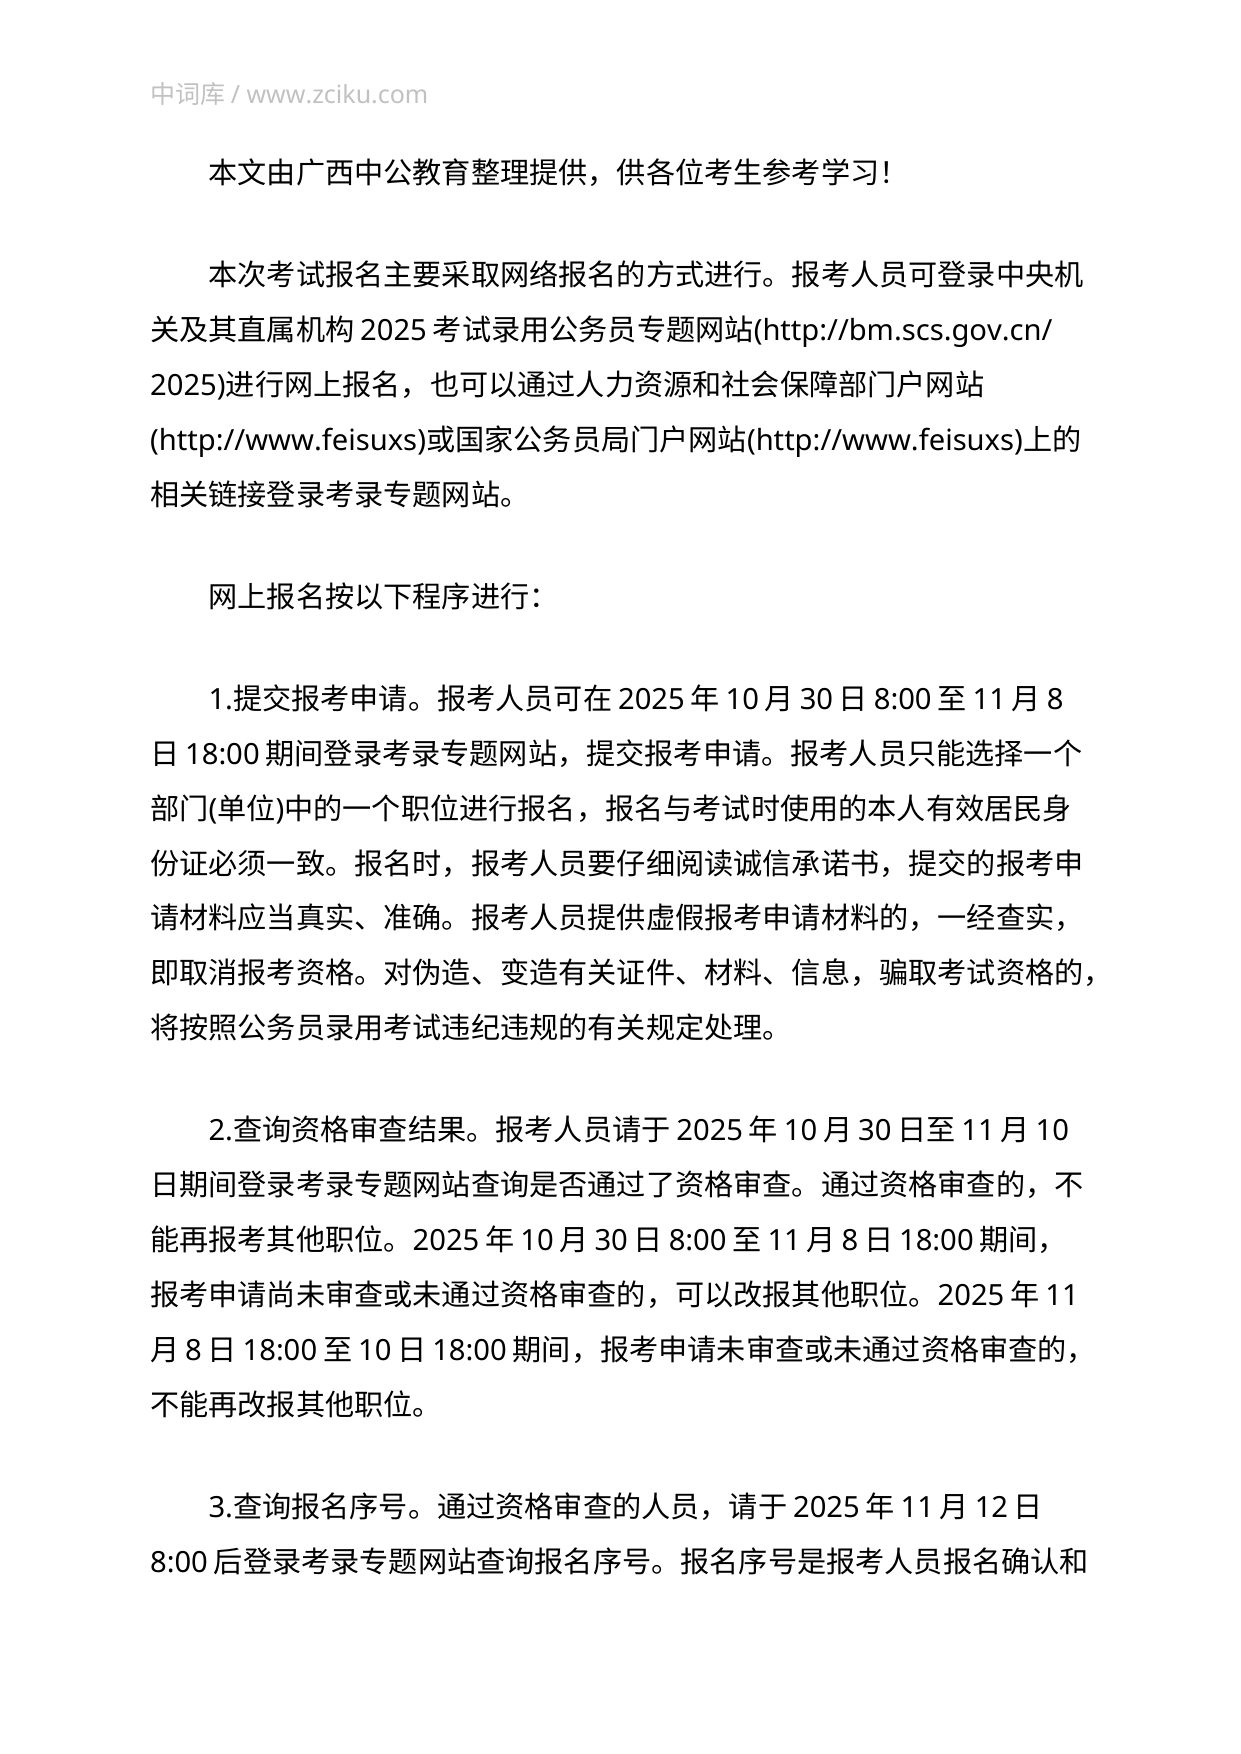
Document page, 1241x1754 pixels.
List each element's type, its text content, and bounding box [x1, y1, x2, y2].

text 2.查询资格审查结果。报考人员请于2025年10月30日至11月10日期间登录考录专题网站查询是否通过了资格审查。通过资格审查的，不能再报考其他职位。2025年10月30日8:00至11月8日18:00期间，报考申请尚未审查或未通过资格审查的，可以改报其他职位。2025年11月8日18:00至10日18:00期间，报考申请未审查或未通过资格审查的，不能再改报其他职位。 [150, 1107, 1090, 1424]
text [150, 1483, 1090, 1581]
text 网上报名按以下程序进行： [150, 573, 1090, 616]
text 本次考试报名主要采取网络报名的方式进行。报考人员可登录中央机关及其直属机构2025考试录用公务员专题网站(http://bm.scs.gov.cn/2025)进行网上报名，也可以通过人力资源和社会保障部门户网站(http://www.feisuxs)或国家公务员局门户网站(http://www.feisuxs)上的相关链接登录考录专题网站。 [150, 252, 1090, 514]
text 1.提交报考申请。报考人员可在2025年10月30日8:00至11月8日18:00期间登录考录专题网站，提交报考申请。报考人员只能选择一个部门(单位)中的一个职位进行报名，报名与考试时使用的本人有效居民身份证必须一致。报名时，报考人员要仔细阅读诚信承诺书，提交的报考申请材料应当真实、准确。报考人员提供虚假报考申请材料的，一经查实，即取消报考资格。对伪造、变造有关证件、材料、信息，骗取考试资格的，将按照公务员录用考试违纪违规的有关规定处理。 [150, 675, 1090, 1047]
text 本文由广西中公教育整理提供，供各位考生参考学习！ [150, 150, 1090, 192]
